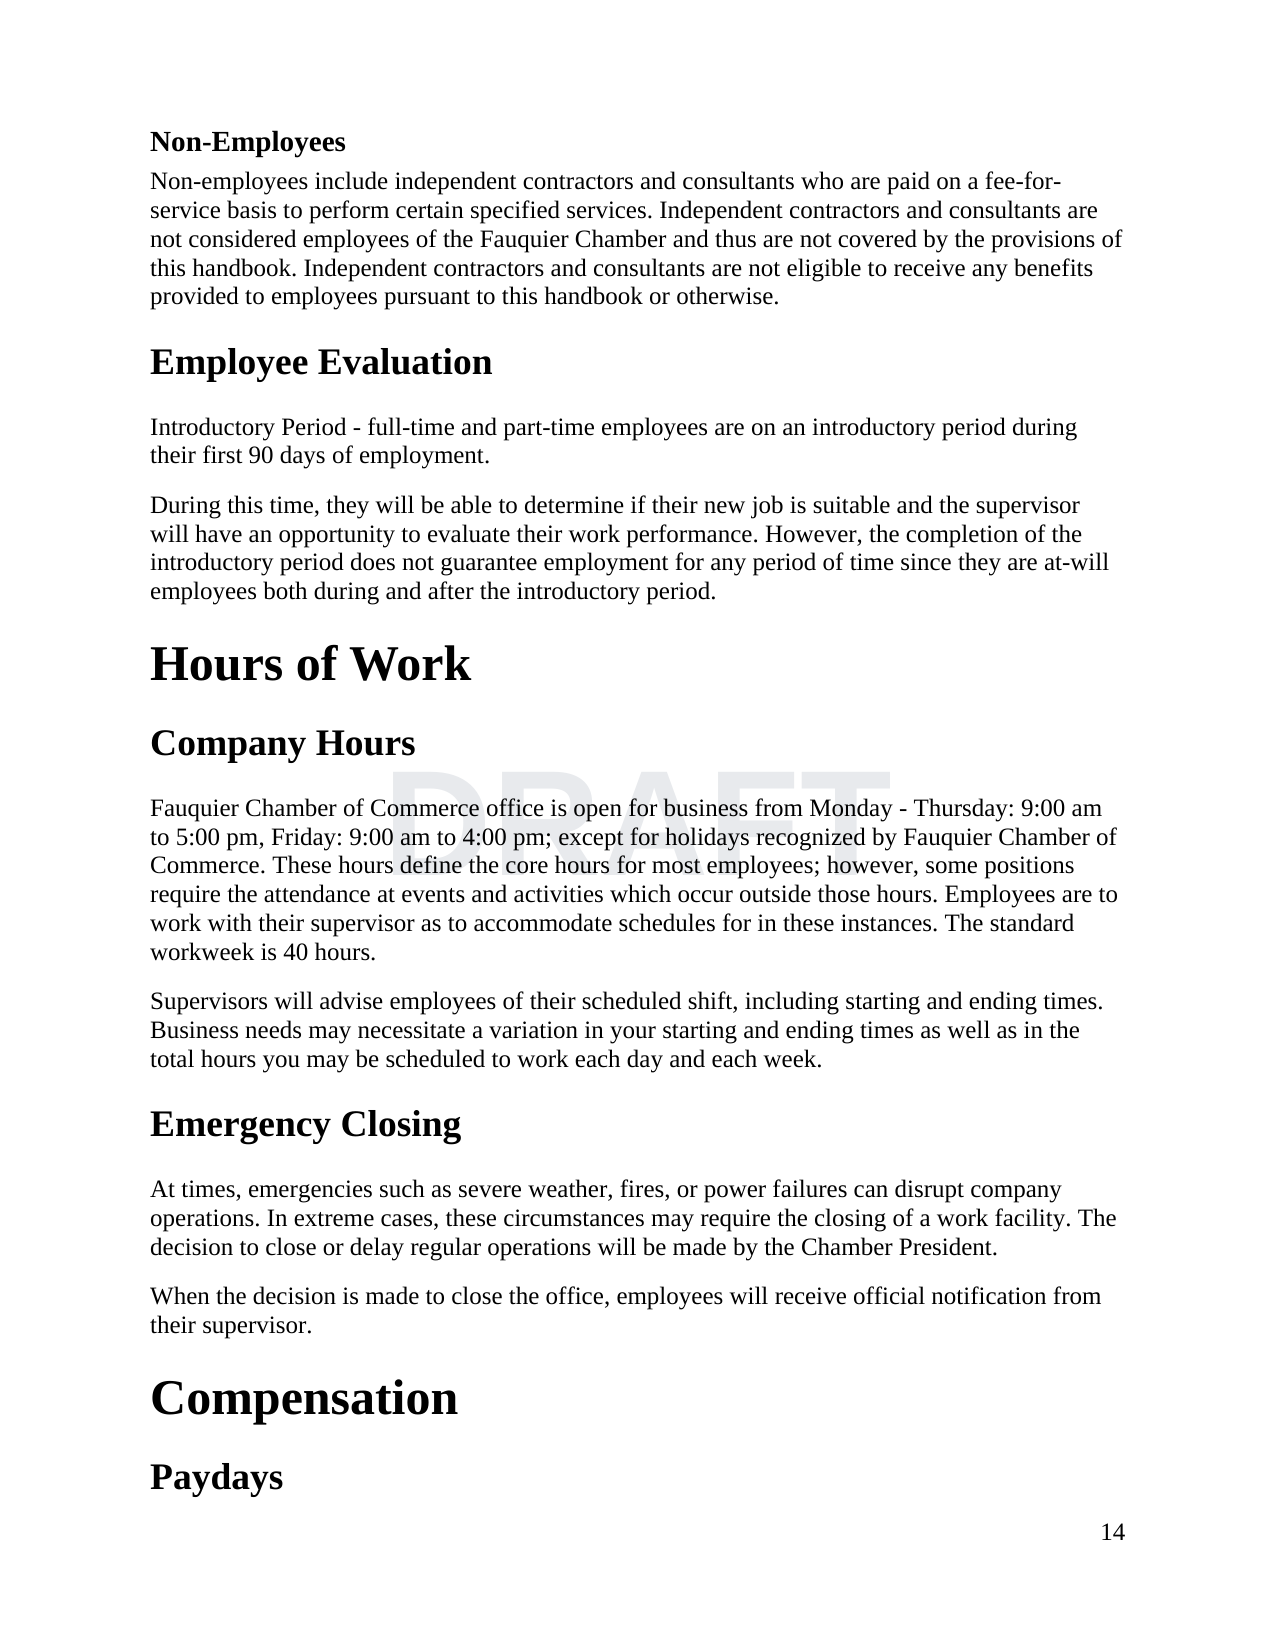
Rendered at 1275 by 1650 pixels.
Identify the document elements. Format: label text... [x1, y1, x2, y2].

subtitle Non-Employees [150, 124, 1125, 158]
subtitle Compensation [150, 1368, 1125, 1425]
subtitle Company Hours [150, 721, 1125, 764]
text Fauquier Chamber of Commerce office is open for business from Monday - Thursday: 9:00 am to 5:00 pm, Friday: 9:00 am to 4:00 pm; except for holidays recognized by Fauquier Chamber of Commerce. These hours define the core hours for most employees; however, some positions require the attendance at events and activities which occur outside those hours. Employees are to work with their supervisor as to accommodate schedules for in these instances. The standard workweek is 40 hours. [150, 793, 1125, 966]
text During this time, they will be able to determine if their new job is suitable and the supervisor will have an opportunity to evaluate their work performance. However, the completion of the introductory period does not guarantee employment for any period of time since they are at-will employees both during and after the introductory period. [150, 490, 1125, 605]
subtitle Employee Evaluation [150, 339, 1125, 382]
subtitle Hours of Work [150, 634, 1125, 692]
text Non-employees include independent contractors and consultants who are paid on a fee-for-service basis to perform certain specified services. Independent contractors and consultants are not considered employees of the Fauquier Chamber and thus are not covered by the provisions of this handbook. Independent contractors and consultants are not eligible to receive any benefits provided to employees pursuant to this handbook or otherwise. [150, 166, 1125, 310]
subtitle Paydays [150, 1454, 1125, 1498]
text At times, emergencies such as severe weather, fires, or power failures can disrupt company operations. In extreme cases, these circumstances may require the closing of a work facility. The decision to close or delay regular operations will be made by the Chamber President. [150, 1174, 1125, 1260]
text When the decision is made to close the office, employees will receive official notification from their supervisor. [150, 1281, 1125, 1339]
subtitle Emergency Closing [150, 1102, 1125, 1145]
text Introductory Period - full-time and part-time employees are on an introductory period during their first 90 days of employment. [150, 412, 1125, 469]
text Supervisors will advise employees of their scheduled shift, including starting and ending times. Business needs may necessitate a variation in your starting and ending times as well as in the total hours you may be scheduled to work each day and each week. [150, 986, 1125, 1073]
